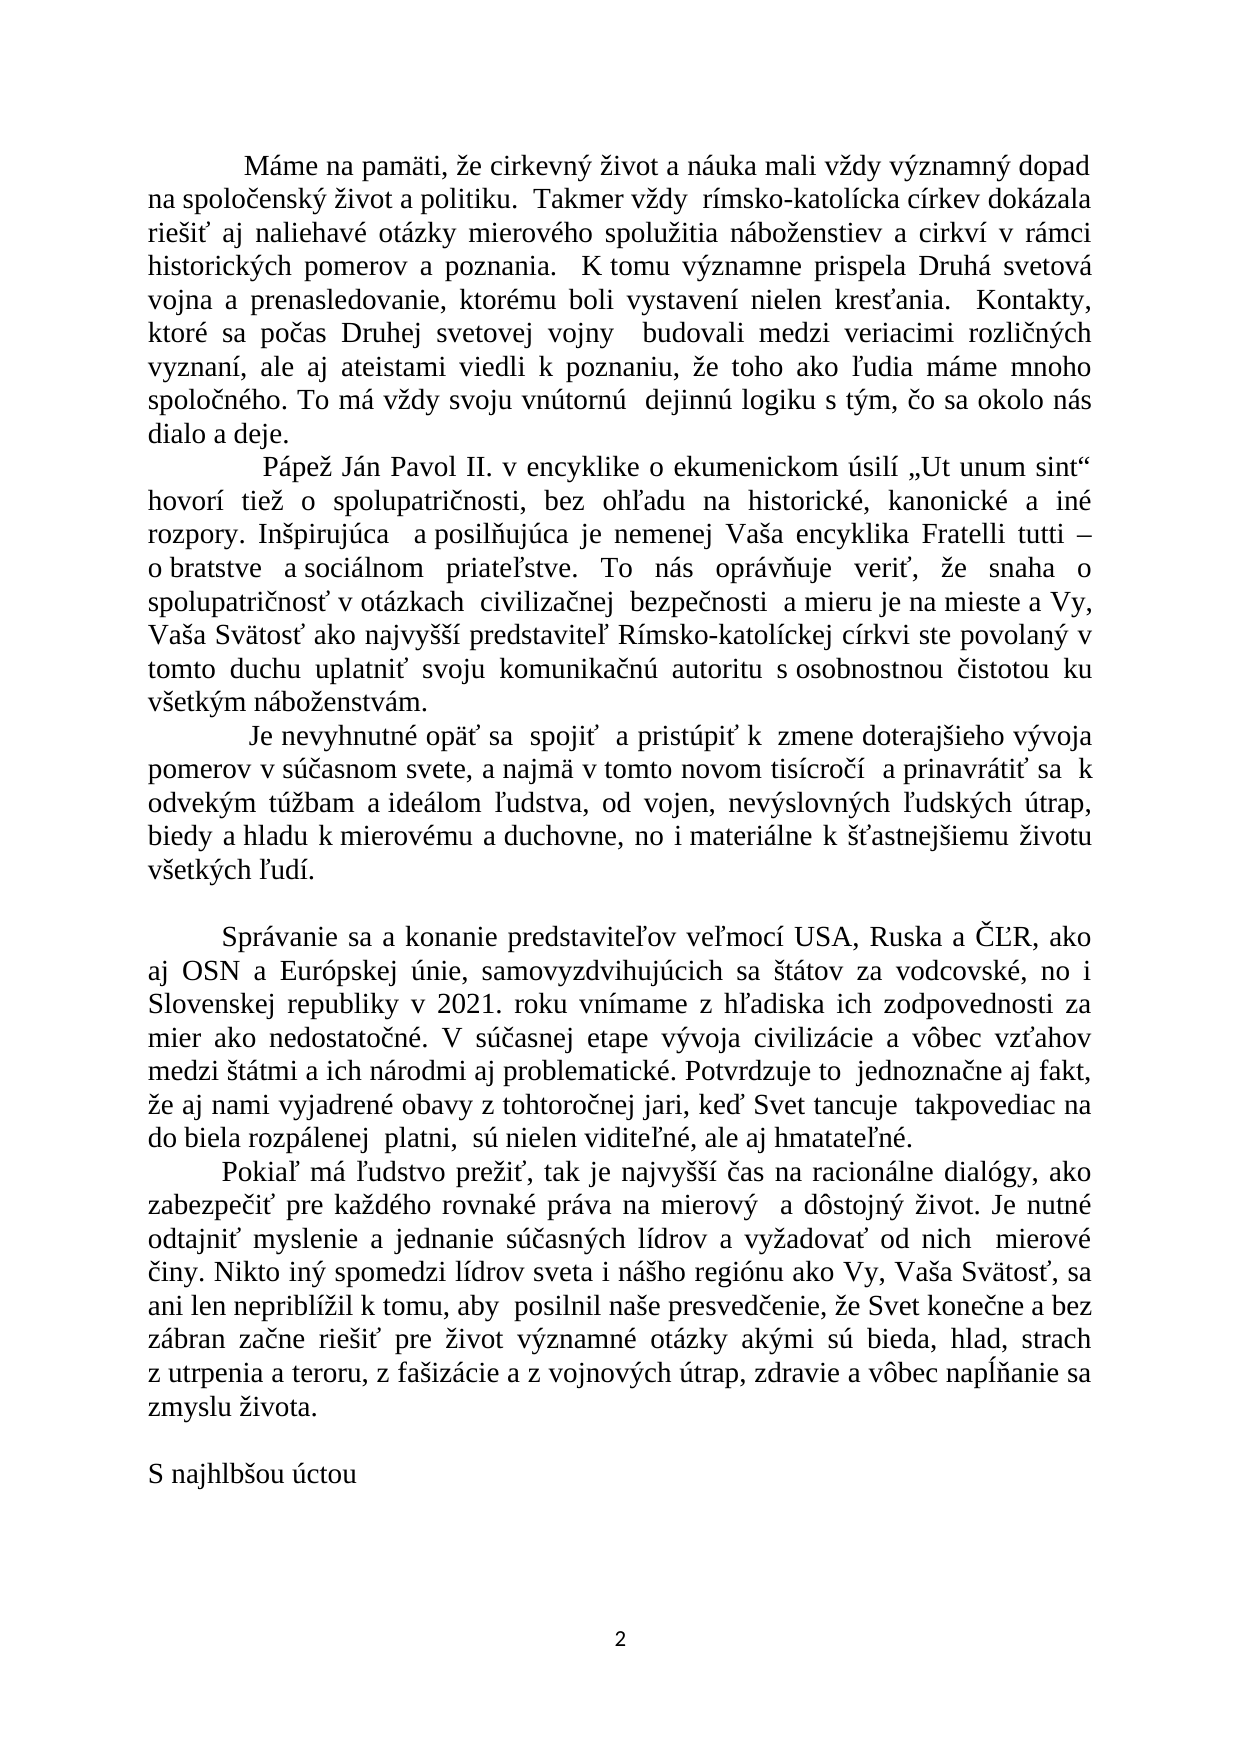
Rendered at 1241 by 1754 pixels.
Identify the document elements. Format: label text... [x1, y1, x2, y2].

text Je nevyhnutné opäť sa spojiť a pristúpiť k zmene doterajšieho vývoja pomerov v súčasnom svete, a najmä v tomto novom tisícročí a prinavrátiť sa k odvekým túžbam a ideálom ľudstva, od vojen, nevýslovných ľudských útrap, biedy a hladu k mierovému a duchovne, no i materiálne k šťastnejšiemu životu všetkých ľudí. [148, 718, 1093, 886]
text Pápež Ján Pavol II. v encyklike o ekumenickom úsilí „Ut unum sint“ hovorí tiež o spolupatričnosti, bez ohľadu na historické, kanonické a iné rozpory. Inšpirujúca a posilňujúca je nemenej Vaša encyklika Fratelli tutti – o bratstve a sociálnom priateľstve. To nás oprávňuje veriť, že snaha o spolupatričnosť v otázkach civilizačnej bezpečnosti a mieru je na mieste a Vy, Vaša Svätosť ako najvyšší predstaviteľ Rímsko-katolíckej církvi ste povolaný v tomto duchu uplatniť svoju komunikačnú autoritu s osobnostnou čistotou ku všetkým náboženstvám. [148, 449, 1093, 718]
text Máme na pamäti, že cirkevný život a náuka mali vždy významný dopad na spoločenský život a politiku. Takmer vždy rímsko-katolícka církev dokázala riešiť aj naliehavé otázky mierového spolužitia náboženstiev a cirkví v rámci historických pomerov a poznania. K tomu významne prispela Druhá svetová vojna a prenasledovanie, ktorému boli vystavení nielen kresťania. Kontakty, ktoré sa počas Druhej svetovej vojny budovali medzi veriacimi rozličných vyznaní, ale aj ateistami viedli k poznaniu, že toho ako ľudia máme mnoho spoločného. To má vždy svoju vnútornú dejinnú logiku s tým, čo sa okolo nás dialo a deje. [148, 148, 1093, 449]
text Pokiaľ má ľudstvo prežiť, tak je najvyšší čas na racionálne dialógy, ako zabezpečiť pre každého rovnaké práva na mierový a dôstojný život. Je nutné odtajniť myslenie a jednanie súčasných lídrov a vyžadovať od nich mierové činy. Nikto iný spomedzi lídrov sveta i nášho regiónu ako Vy, Vaša Svätosť, sa ani len nepriblížil k tomu, aby posilnil naše presvedčenie, že Svet konečne a bez zábran začne riešiť pre život významné otázky akými sú bieda, hlad, strach z utrpenia a teroru, z fašizácie a z vojnových útrap, zdravie a vôbec napĺňanie sa zmyslu života. [148, 1154, 1093, 1422]
text S najhlbšou úctou [148, 1456, 1093, 1489]
text Správanie sa a konanie predstaviteľov veľmocí USA, Ruska a ČĽR, ako aj OSN a Európskej únie, samovyzdvihujúcich sa štátov za vodcovské, no i Slovenskej republiky v 2021. roku vnímame z hľadiska ich zodpovednosti za mier ako nedostatočné. V súčasnej etape vývoja civilizácie a vôbec vzťahov medzi štátmi a ich národmi aj problematické. Potvrdzuje to jednoznačne aj fakt, že aj nami vyjadrené obavy z tohtoročnej jari, keď Svet tancuje takpovediac na do biela rozpálenej platni, sú nielen viditeľné, ale aj hmatateľné. [148, 919, 1093, 1154]
